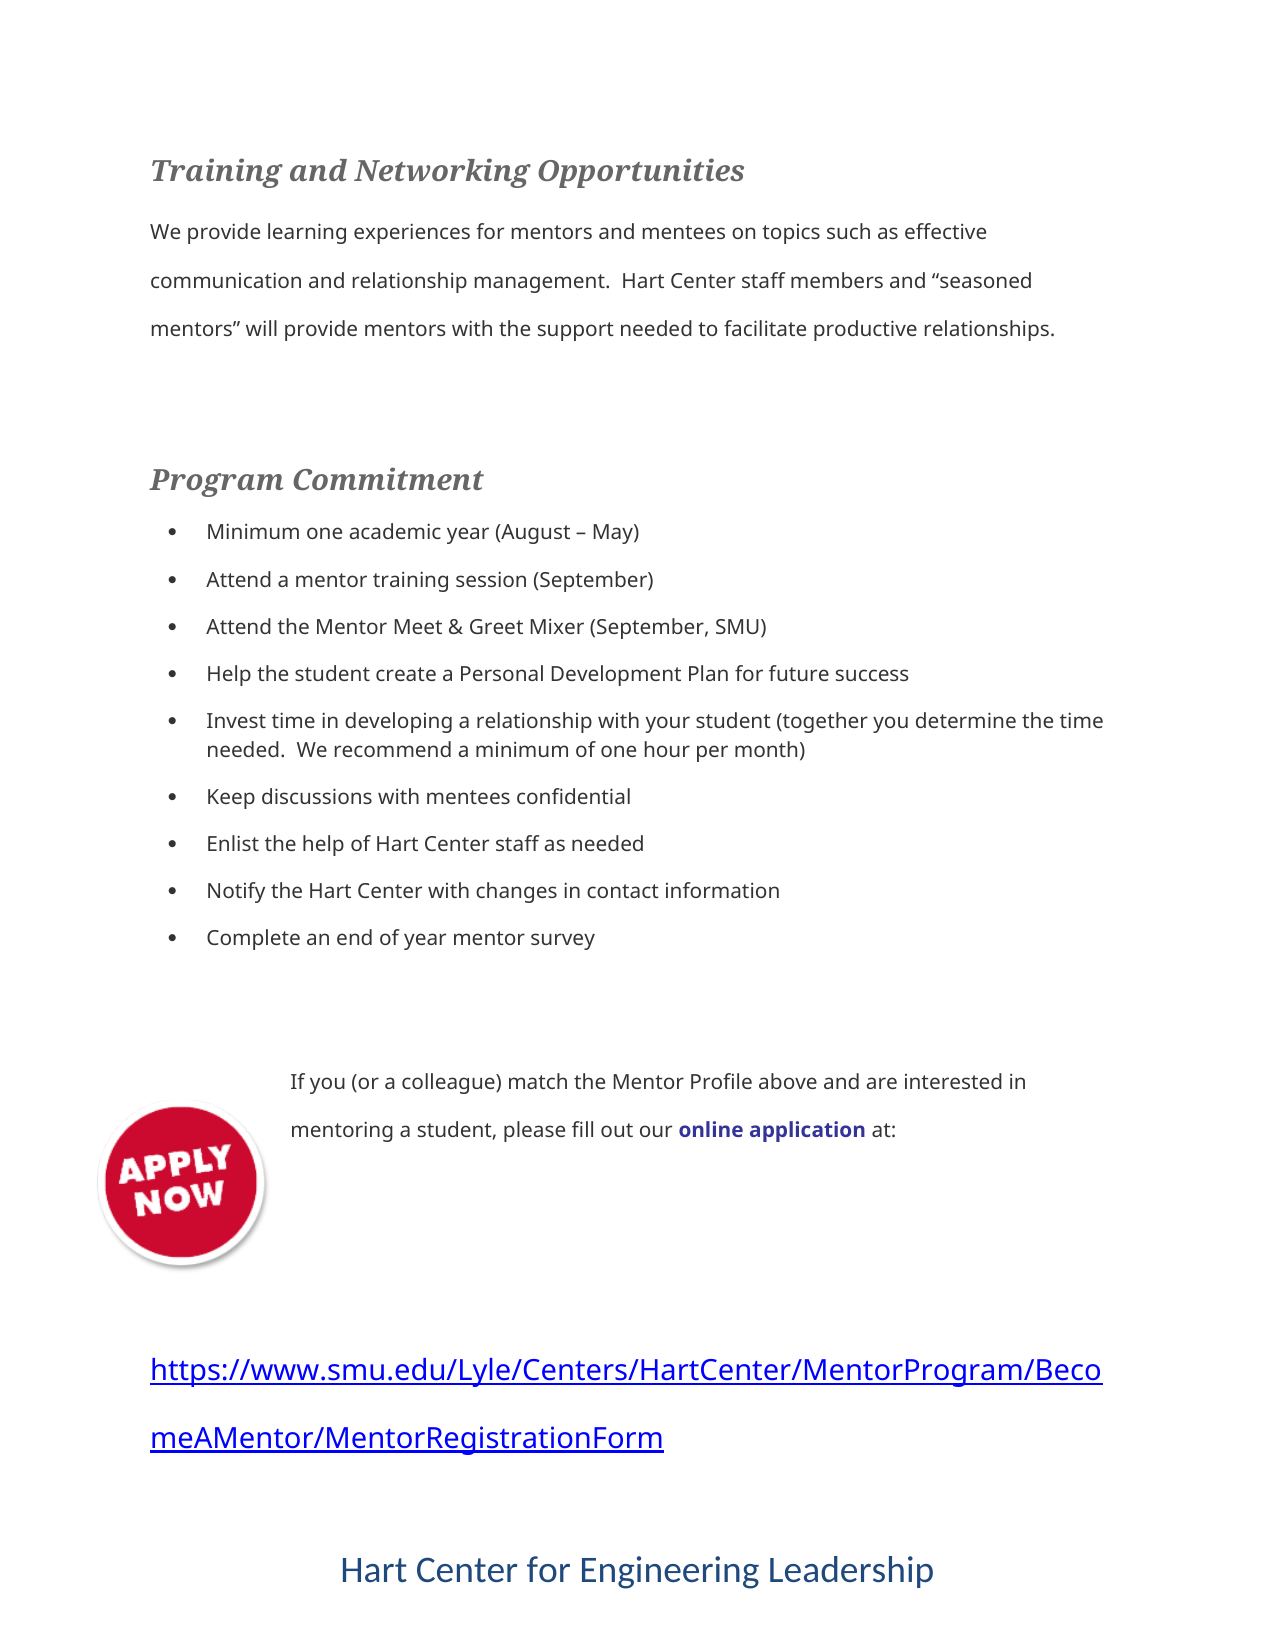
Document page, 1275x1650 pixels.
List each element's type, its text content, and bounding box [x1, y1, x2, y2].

list Notify the Hart Center with changes in contact information [169, 876, 1125, 905]
list Enlist the help of Hart Center staff as needed [169, 829, 1125, 857]
list Help the student create a Personal Development Plan for future success [169, 659, 1125, 687]
list Invest time in developing a relationship with your student (together you determine the time needed. We recommend a minimum of one hour per month) [169, 706, 1125, 763]
text Training and Networking Opportunities [150, 150, 1125, 190]
list Attend the Mentor Meet & Greet Mixer (September, SMU) [169, 612, 1125, 640]
list Minimum one academic year (August – May) [169, 517, 1125, 546]
list Keep discussions with mentees confidential [169, 782, 1125, 810]
text If you (or a colleague) match the Mentor Profile above and are interested in mentoring a student, please fill out our online application at: https://www.smu.edu/Lyle/Centers/HartCenter/MentorProgram/BecomeAMentor/MentorRegistrationForm [150, 1067, 1125, 1457]
list Attend a mentor training session (September) [169, 565, 1125, 593]
picture [96, 1099, 272, 1275]
list Complete an end of year mentor survey [169, 923, 1125, 952]
text We provide learning experiences for mentors and mentees on topics such as effective communication and relationship management. Hart Center staff members and “seasoned mentors” will provide mentors with the support needed to facilitate productive relationships. [150, 217, 1125, 342]
text Program Commitment [150, 459, 1125, 499]
